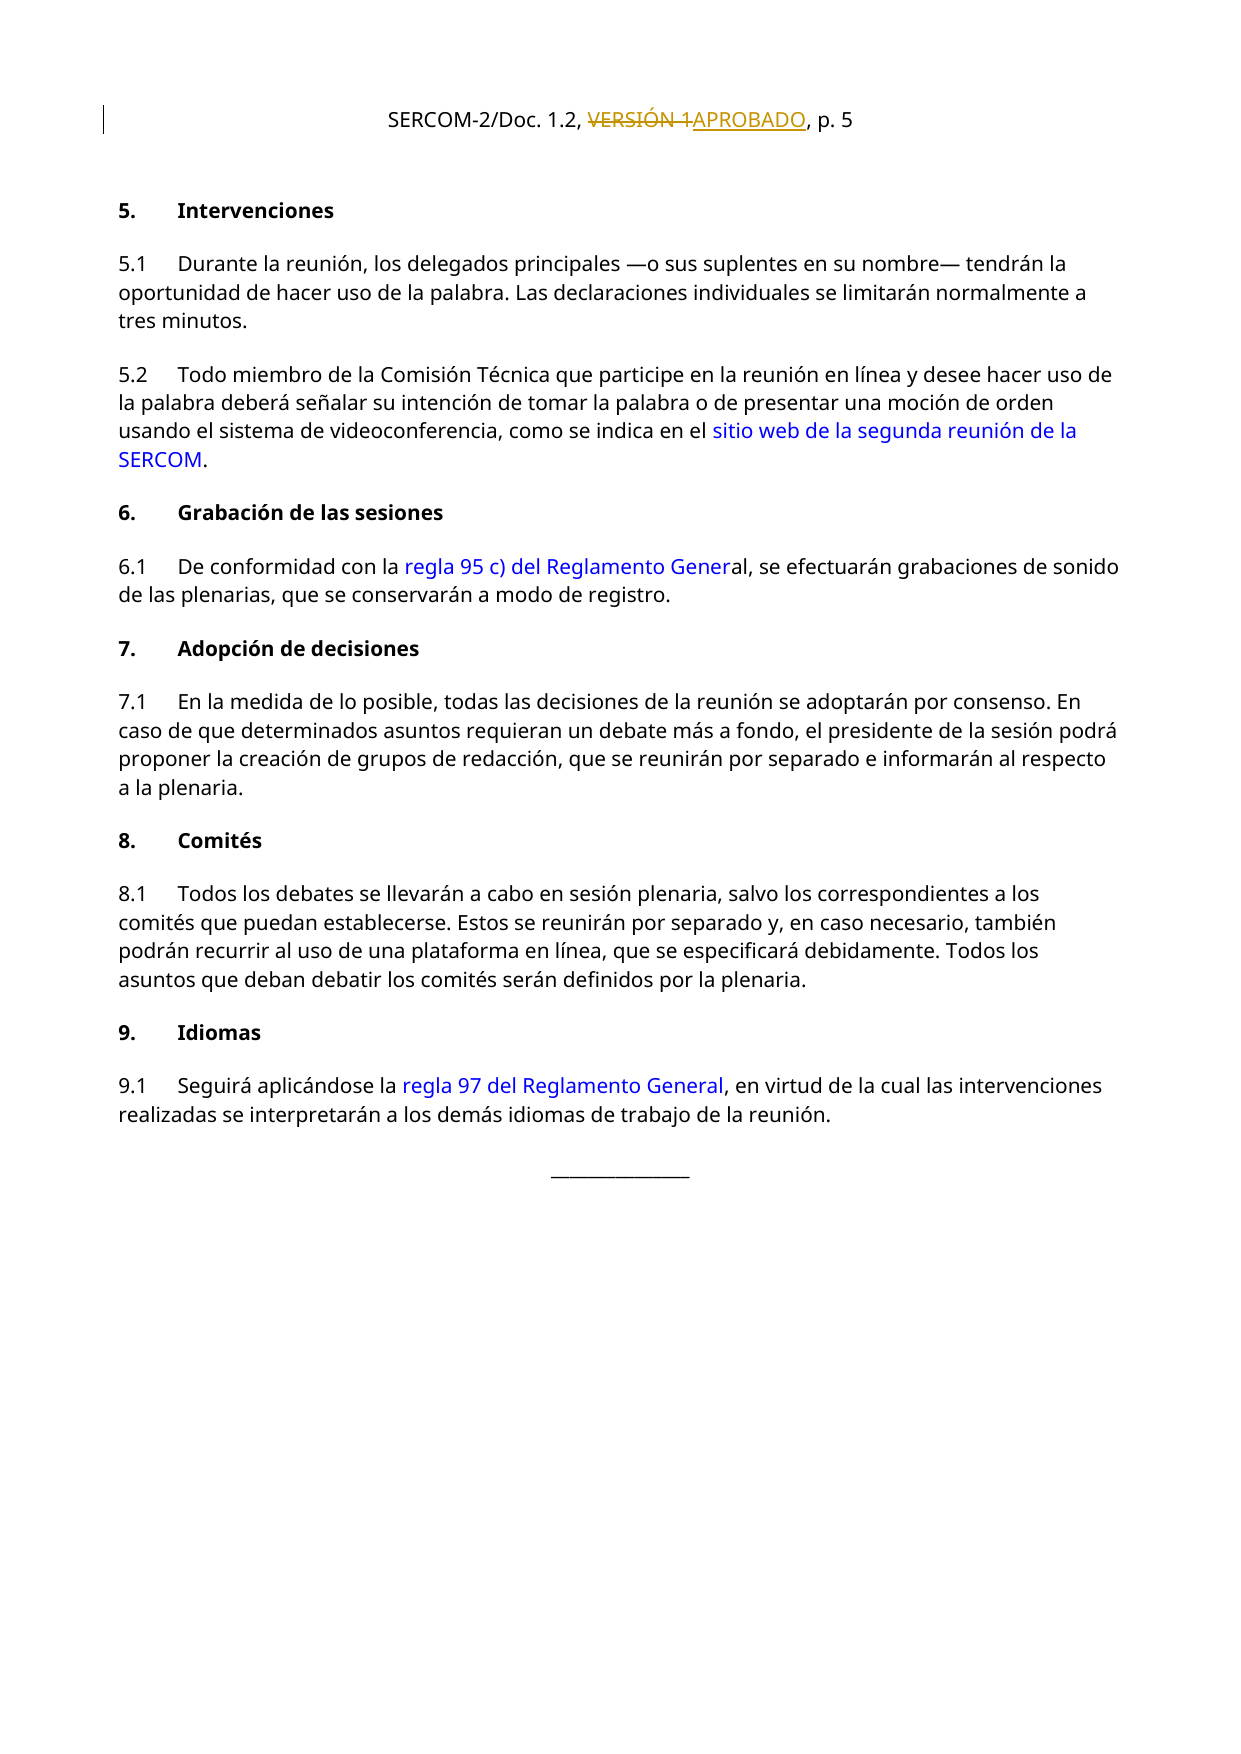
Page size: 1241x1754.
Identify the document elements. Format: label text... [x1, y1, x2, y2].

text 7. Adopción de decisiones [118, 634, 1122, 662]
text 5.2 Todo miembro de la Comisión Técnica que participe en la reunión en línea y desee hacer uso de la palabra deberá señalar su intención de tomar la palabra o de presentar una moción de orden usando el sistema de videoconferencia, como se indica en el sitio web de la segunda reunión de la SERCOM. [118, 360, 1122, 473]
text 7.1 En la medida de lo posible, todas las decisiones de la reunión se adoptarán por consenso. En caso de que determinados asuntos requieran un debate más a fondo, el presidente de la sesión podrá proponer la creación de grupos de redacción, que se reunirán por separado e informarán al respecto a la plenaria. [118, 687, 1122, 801]
text 5.1 Durante la reunión, los delegados principales —o sus suplentes en su nombre— tendrán la oportunidad de hacer uso de la palabra. Las declaraciones individuales se limitarán normalmente a tres minutos. [118, 249, 1122, 335]
text 8. Comités [118, 826, 1122, 854]
text 6.1 De conformidad con la regla 95 c) del Reglamento General, se efectuarán grabaciones de sonido de las plenarias, que se conservarán a modo de registro. [118, 552, 1122, 609]
text 9. Idiomas [118, 1018, 1122, 1047]
text _______________ [118, 1153, 1122, 1182]
text 5. Intervenciones [118, 196, 1122, 224]
text 9.1 Seguirá aplicándose la regla 97 del Reglamento General, en virtud de la cual las intervenciones realizadas se interpretarán a los demás idiomas de trabajo de la reunión. [118, 1072, 1122, 1128]
text 8.1 Todos los debates se llevarán a cabo en sesión plenaria, salvo los correspondientes a los comités que puedan establecerse. Estos se reunirán por separado y, en caso necesario, también podrán recurrir al uso de una plataforma en línea, que se especificará debidamente. Todos los asuntos que deban debatir los comités serán definidos por la plenaria. [118, 879, 1122, 993]
text 6. Grabación de las sesiones [118, 498, 1122, 527]
